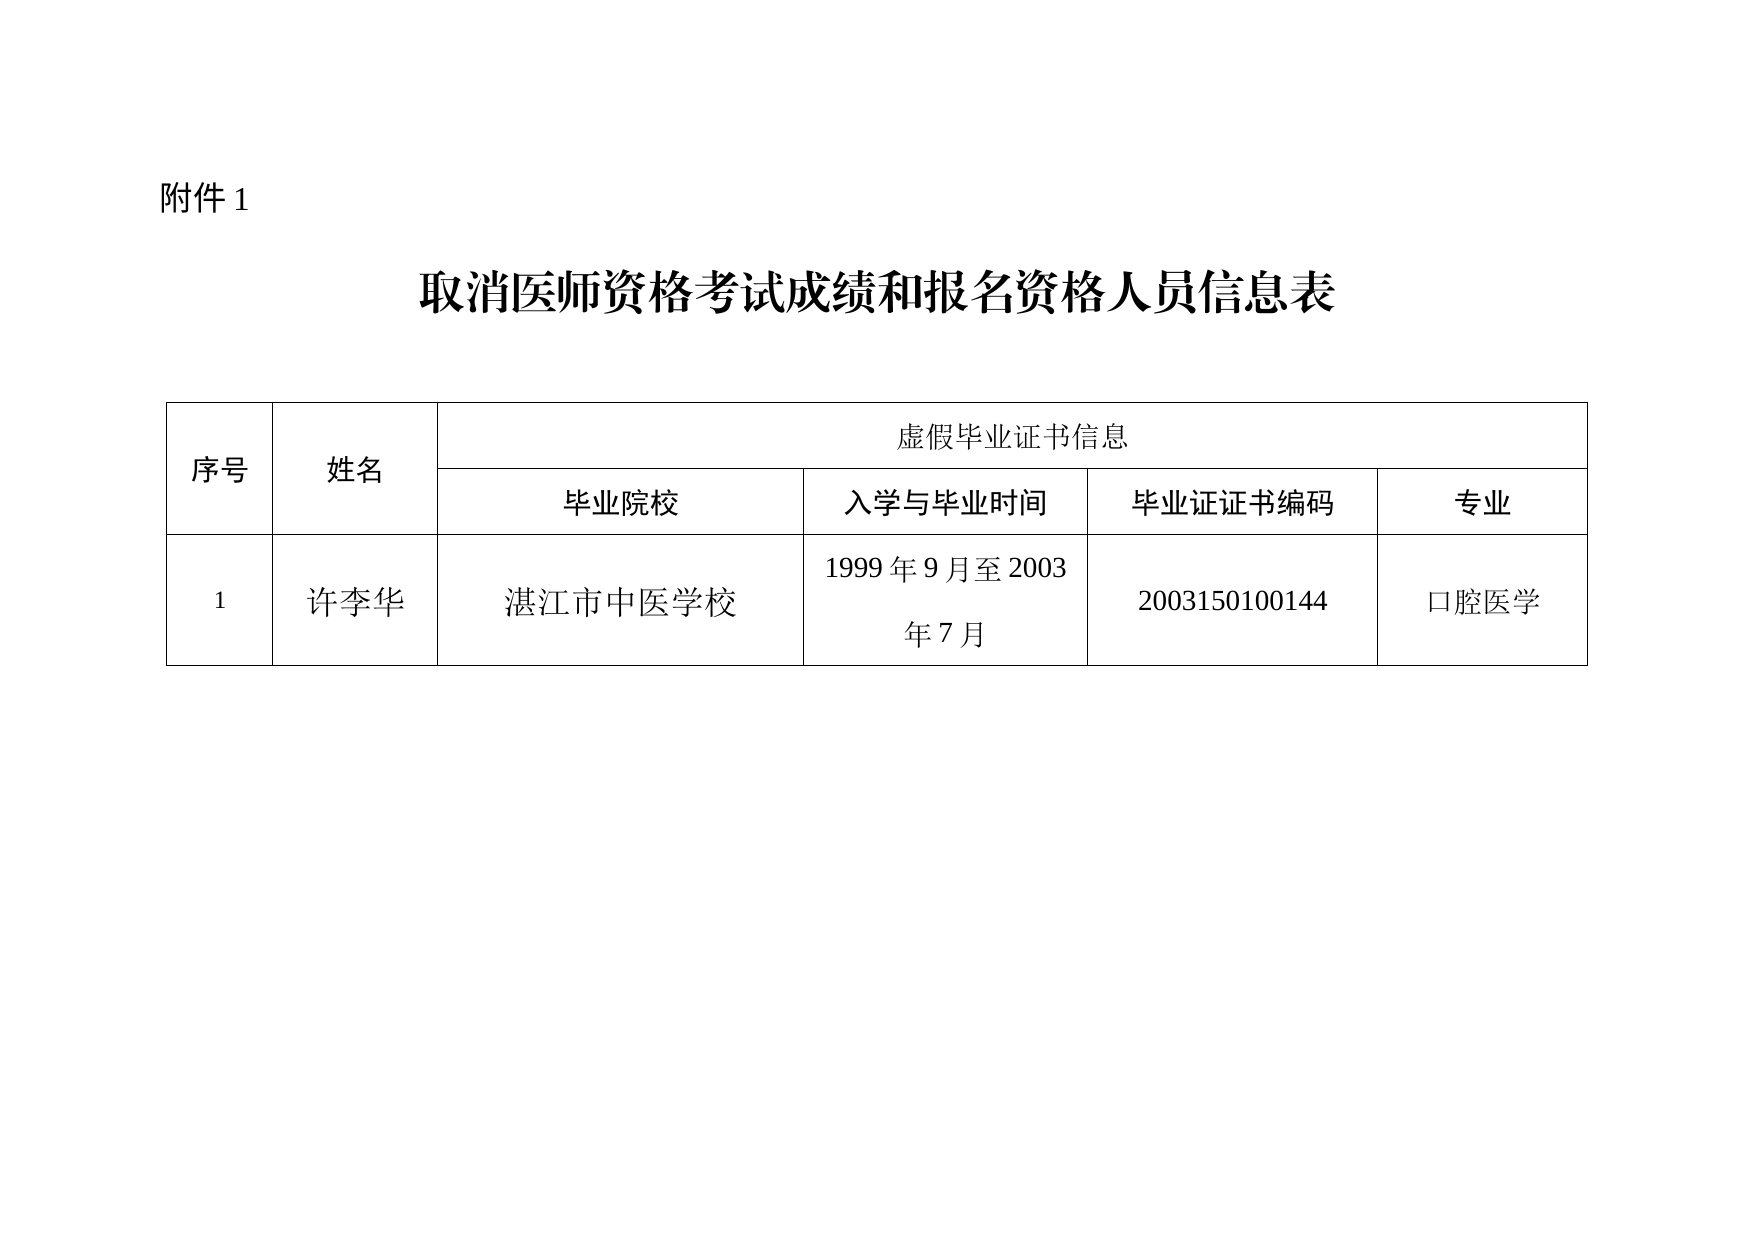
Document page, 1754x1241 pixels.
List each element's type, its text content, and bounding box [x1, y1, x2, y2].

table_cell 专业 [1378, 469, 1587, 534]
table_header 序号 [167, 403, 272, 534]
table_header 姓名 [273, 403, 437, 534]
text 附件1 [159, 165, 1594, 230]
table_cell 1 [167, 535, 272, 665]
table_header 虚假毕业证书信息 [438, 403, 1587, 468]
table_cell 口腔医学 [1378, 535, 1587, 665]
table_cell 入学与毕业时间 [804, 469, 1087, 534]
table_cell 毕业证证书编码 [1088, 469, 1377, 534]
table_cell 1999年9月至2003年7月 [804, 535, 1087, 665]
table_cell 2003150100144 [1088, 535, 1377, 665]
table_cell 湛江市中医学校 [438, 535, 803, 665]
table_cell 许李华 [273, 535, 437, 665]
text 取消医师资格考试成绩和报名资格人员信息表 [159, 263, 1594, 328]
table_cell 毕业院校 [438, 469, 803, 534]
